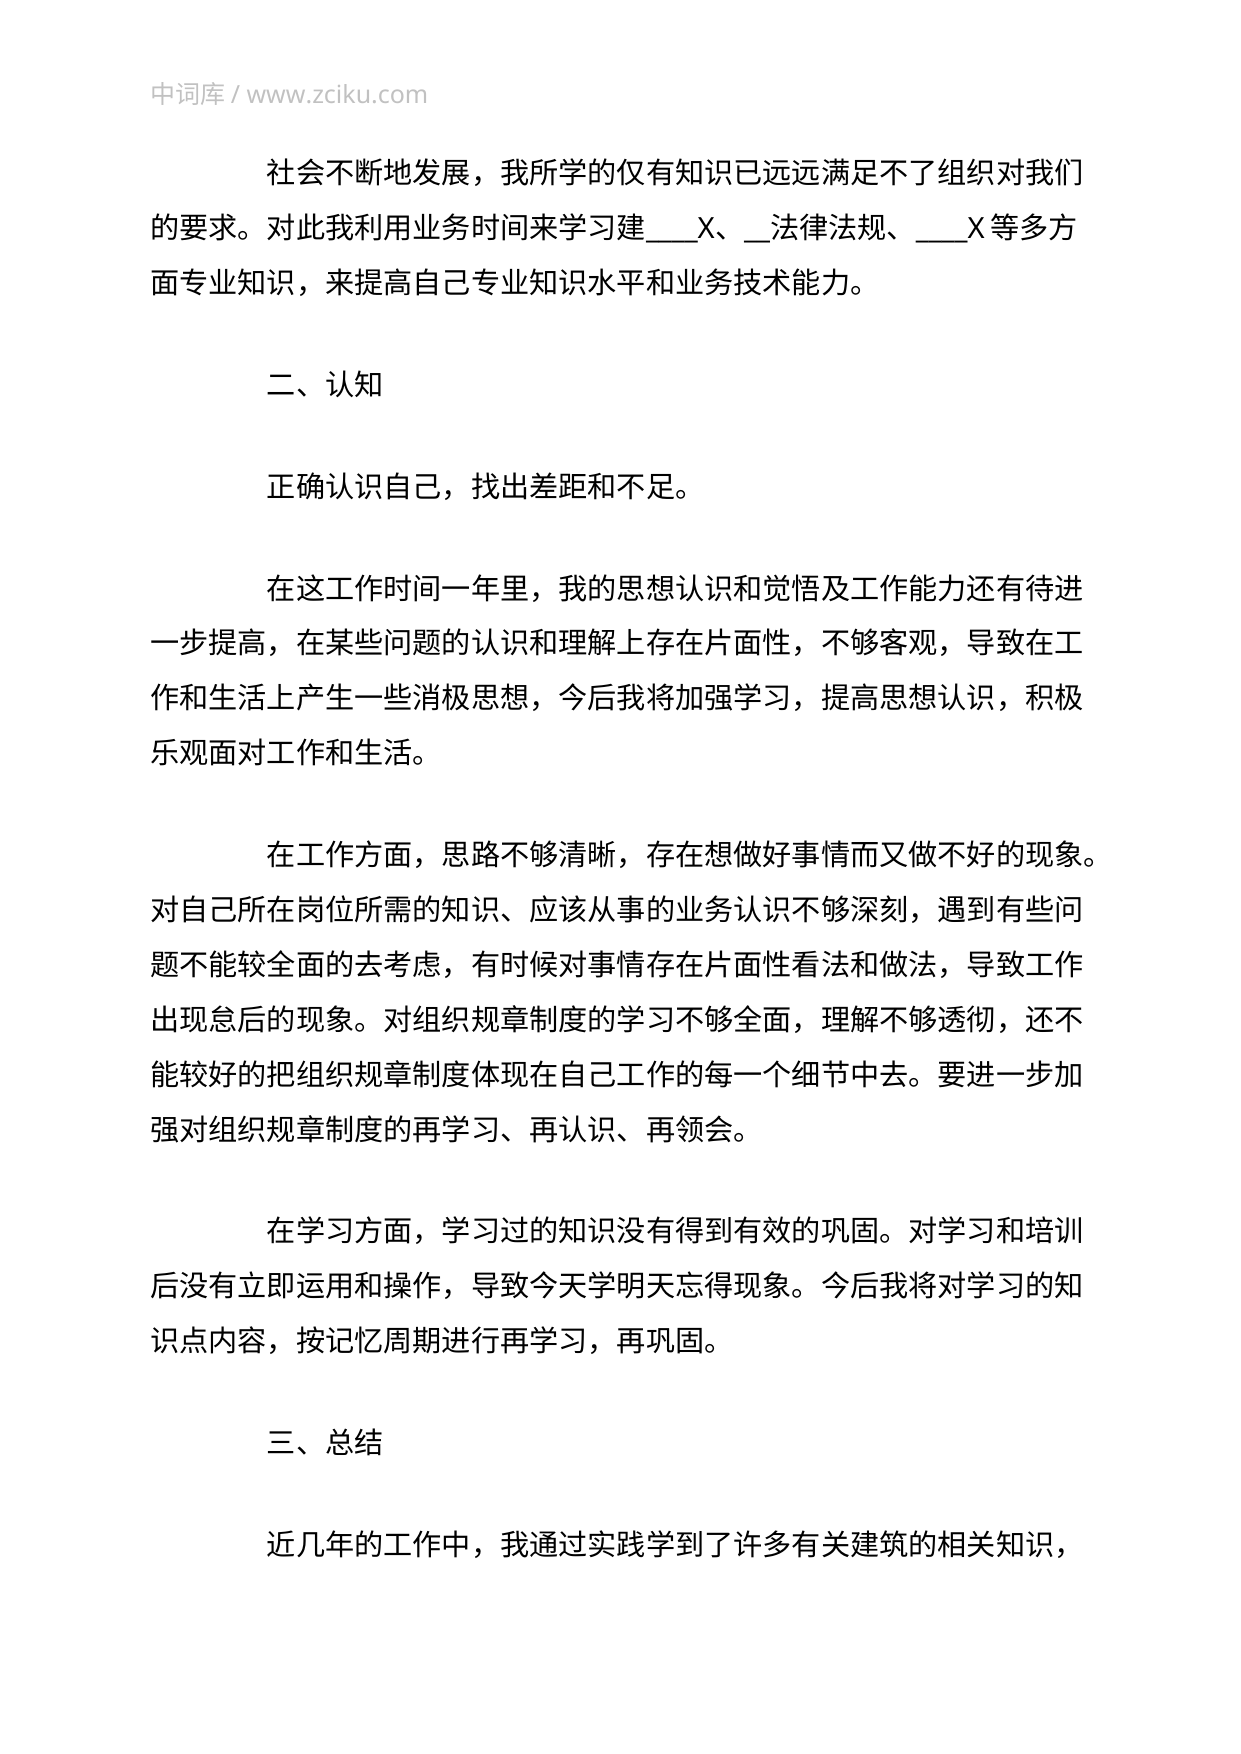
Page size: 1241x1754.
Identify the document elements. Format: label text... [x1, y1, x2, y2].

text 在工作方面，思路不够清晰，存在想做好事情而又做不好的现象。对自己所在岗位所需的知识、应该从事的业务认识不够深刻，遇到有些问题不能较全面的去考虑，有时候对事情存在片面性看法和做法，导致工作出现怠后的现象。对组织规章制度的学习不够全面，理解不够透彻，还不能较好的把组织规章制度体现在自己工作的每一个细节中去。要进一步加强对组织规章制度的再学习、再认识、再领会。 [150, 832, 1090, 1148]
text 社会不断地发展，我所学的仅有知识已远远满足不了组织对我们的要求。对此我利用业务时间来学习建____X、__法律法规、____X等多方面专业知识，来提高自己专业知识水平和业务技术能力。 [150, 150, 1090, 302]
text 在学习方面，学习过的知识没有得到有效的巩固。对学习和培训后没有立即运用和操作，导致今天学明天忘得现象。今后我将对学习的知识点内容，按记忆周期进行再学习，再巩固。 [150, 1208, 1090, 1360]
text 三、总结 [150, 1419, 1090, 1462]
text 正确认识自己，找出差距和不足。 [150, 463, 1090, 506]
text 在这工作时间一年里，我的思想认识和觉悟及工作能力还有待进一步提高，在某些问题的认识和理解上存在片面性，不够客观，导致在工作和生活上产生一些消极思想，今后我将加强学习，提高思想认识，积极乐观面对工作和生活。 [150, 565, 1090, 772]
text 二、认知 [150, 362, 1090, 404]
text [150, 1521, 1090, 1563]
